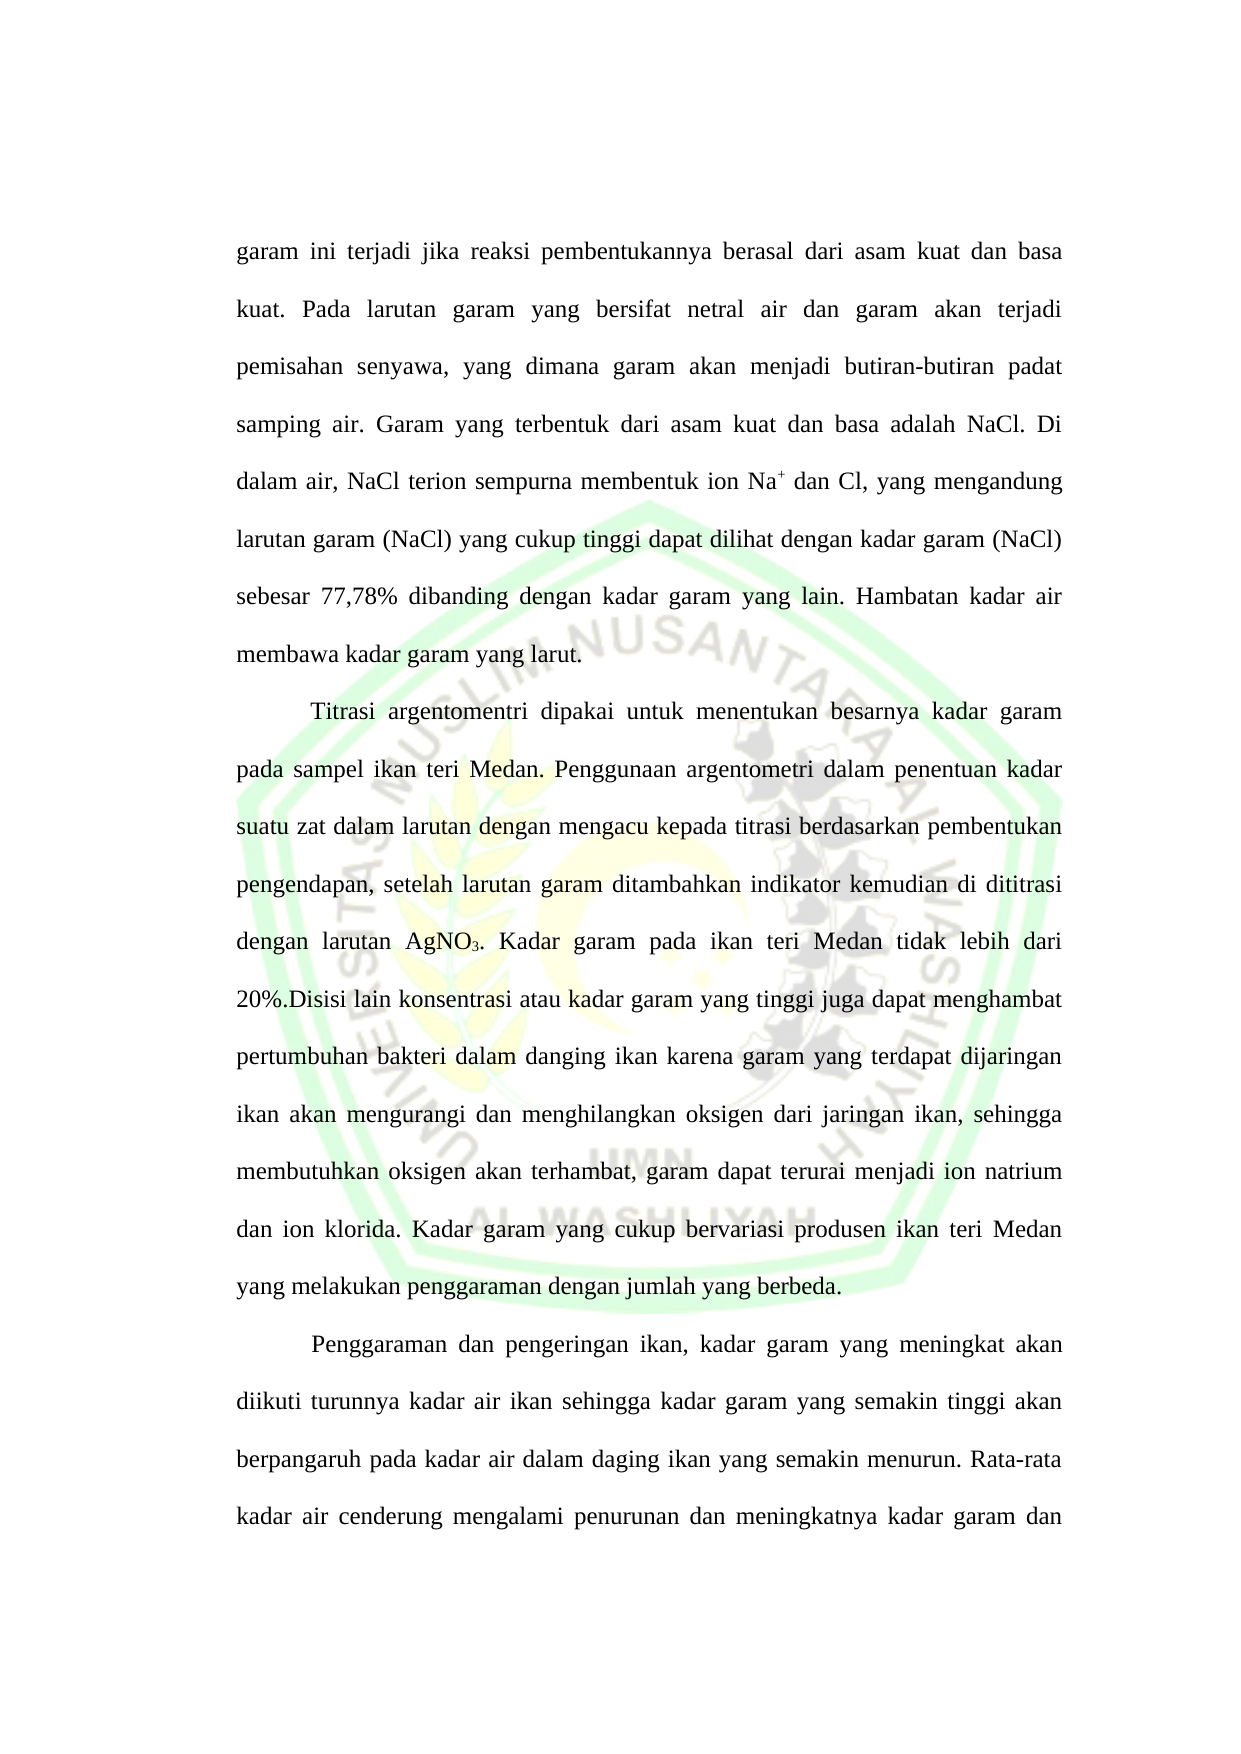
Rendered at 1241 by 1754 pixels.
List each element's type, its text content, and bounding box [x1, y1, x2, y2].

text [236, 236, 1063, 667]
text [236, 1329, 1063, 1530]
text Titrasi argentomentri dipakai untuk menentukan besarnya kadar garam pada sampel ikan teri Medan. Penggunaan argentometri dalam penentuan kadar suatu zat dalam larutan dengan mengacu kepada titrasi berdasarkan pembentukan pengendapan, setelah larutan garam ditambahkan indikator kemudian di dititrasi dengan larutan AgNO3. Kadar garam pada ikan teri Medan tidak lebih dari 20%.Disisi lain konsentrasi atau kadar garam yang tinggi juga dapat menghambat pertumbuhan bakteri dalam danging ikan karena garam yang terdapat dijaringan ikan akan mengurangi dan menghilangkan oksigen dari jaringan ikan, sehingga membutuhkan oksigen akan terhambat, garam dapat terurai menjadi ion natrium dan ion klorida. Kadar garam yang cukup bervariasi produsen ikan teri Medan yang melakukan penggaraman dengan jumlah yang berbeda. [236, 696, 1063, 1300]
